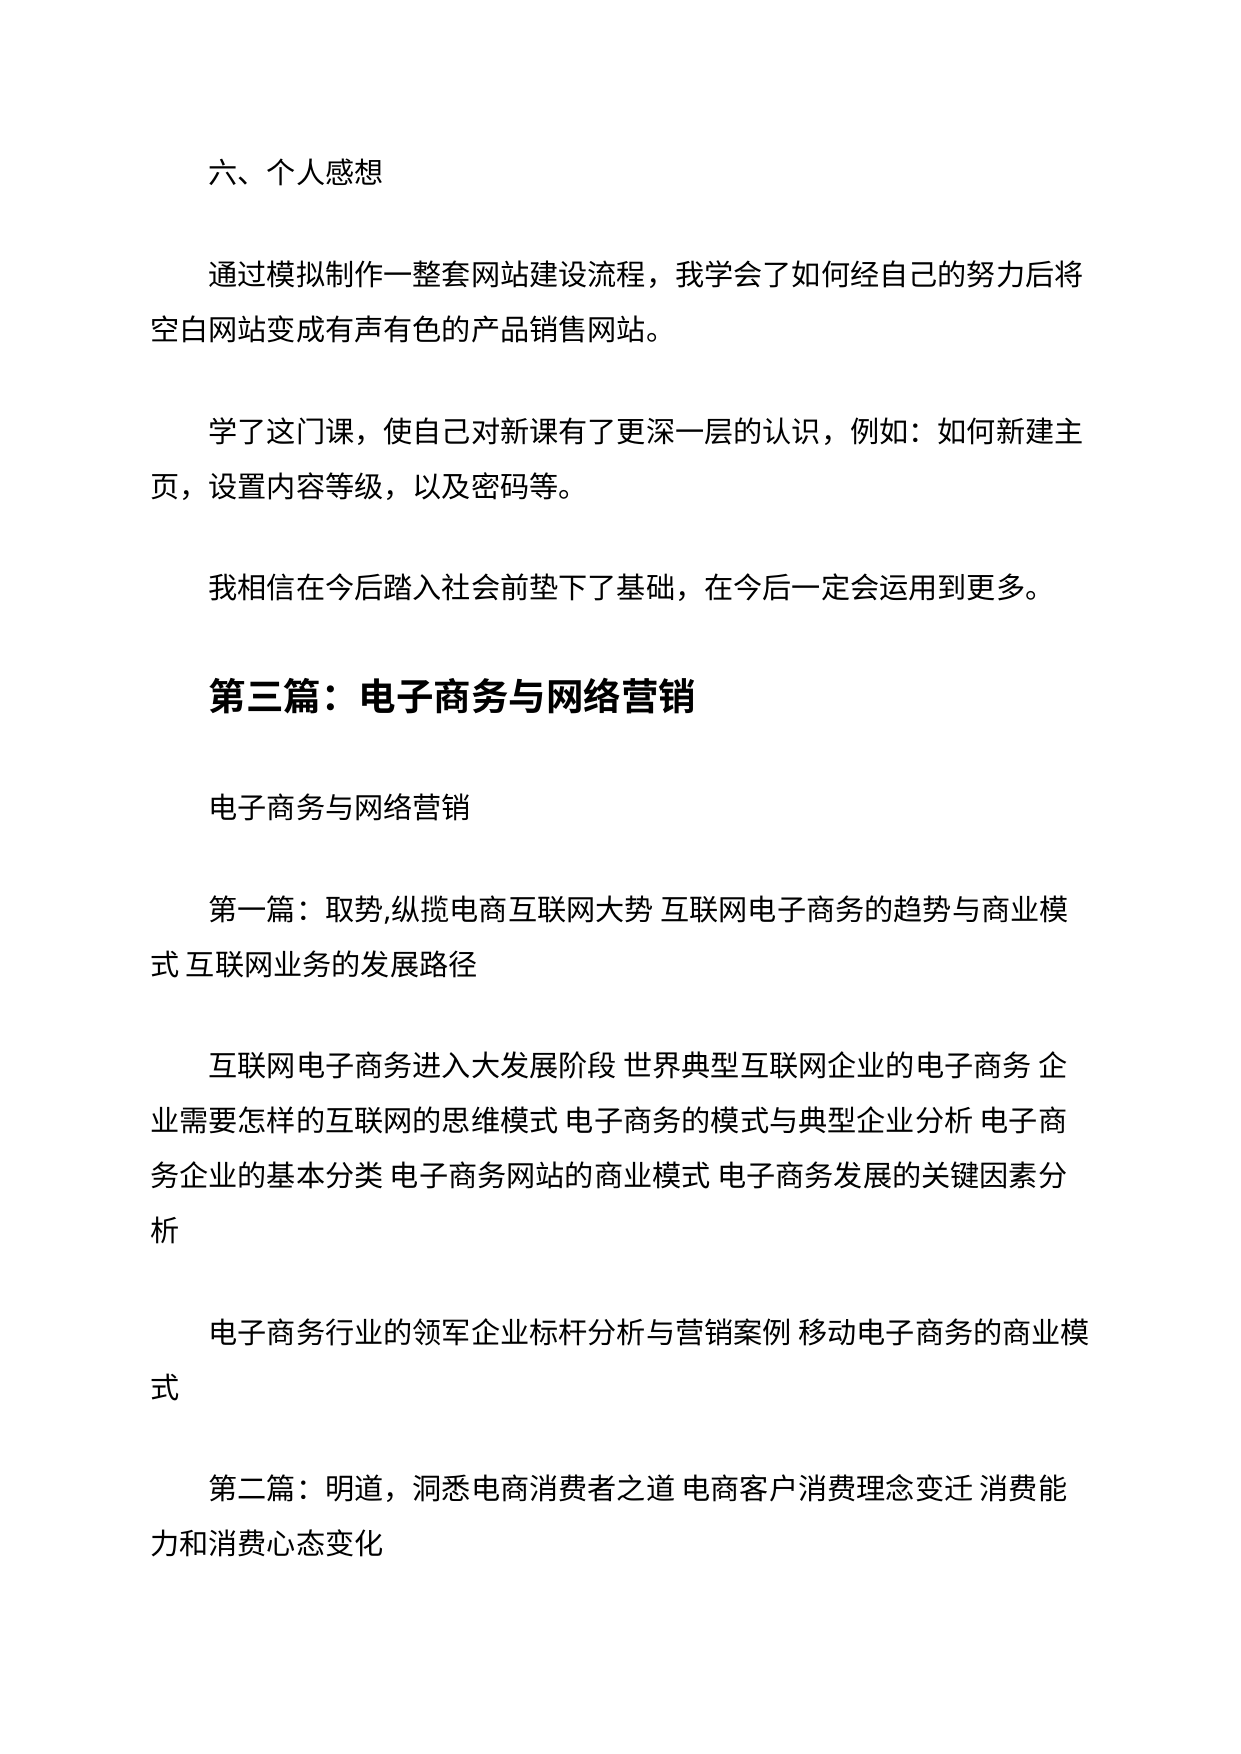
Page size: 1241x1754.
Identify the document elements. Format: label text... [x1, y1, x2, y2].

text 互联网电子商务进入大发展阶段 世界典型互联网企业的电子商务 企业需要怎样的互联网的思维模式 电子商务的模式与典型企业分析 电子商务企业的基本分类 电子商务网站的商业模式 电子商务发展的关键因素分析 [150, 1043, 1090, 1250]
text 第一篇：取势,纵揽电商互联网大势 互联网电子商务的趋势与商业模式 互联网业务的发展路径 [150, 886, 1090, 983]
text 通过模拟制作一整套网站建设流程，我学会了如何经自己的努力后将空白网站变成有声有色的产品销售网站。 [150, 252, 1090, 349]
text 第二篇：明道，洞悉电商消费者之道 电商客户消费理念变迁 消费能力和消费心态变化 [150, 1466, 1090, 1563]
text 第三篇：电子商务与网络营销 [150, 667, 1090, 721]
text 学了这门课，使自己对新课有了更深一层的认识，例如：如何新建主页，设置内容等级，以及密码等。 [150, 408, 1090, 506]
text 电子商务与网络营销 [150, 784, 1090, 827]
text 电子商务行业的领军企业标杆分析与营销案例 移动电子商务的商业模式 [150, 1309, 1090, 1406]
text 我相信在今后踏入社会前垫下了基础，在今后一定会运用到更多。 [150, 565, 1090, 607]
text 六、个人感想 [150, 150, 1090, 192]
